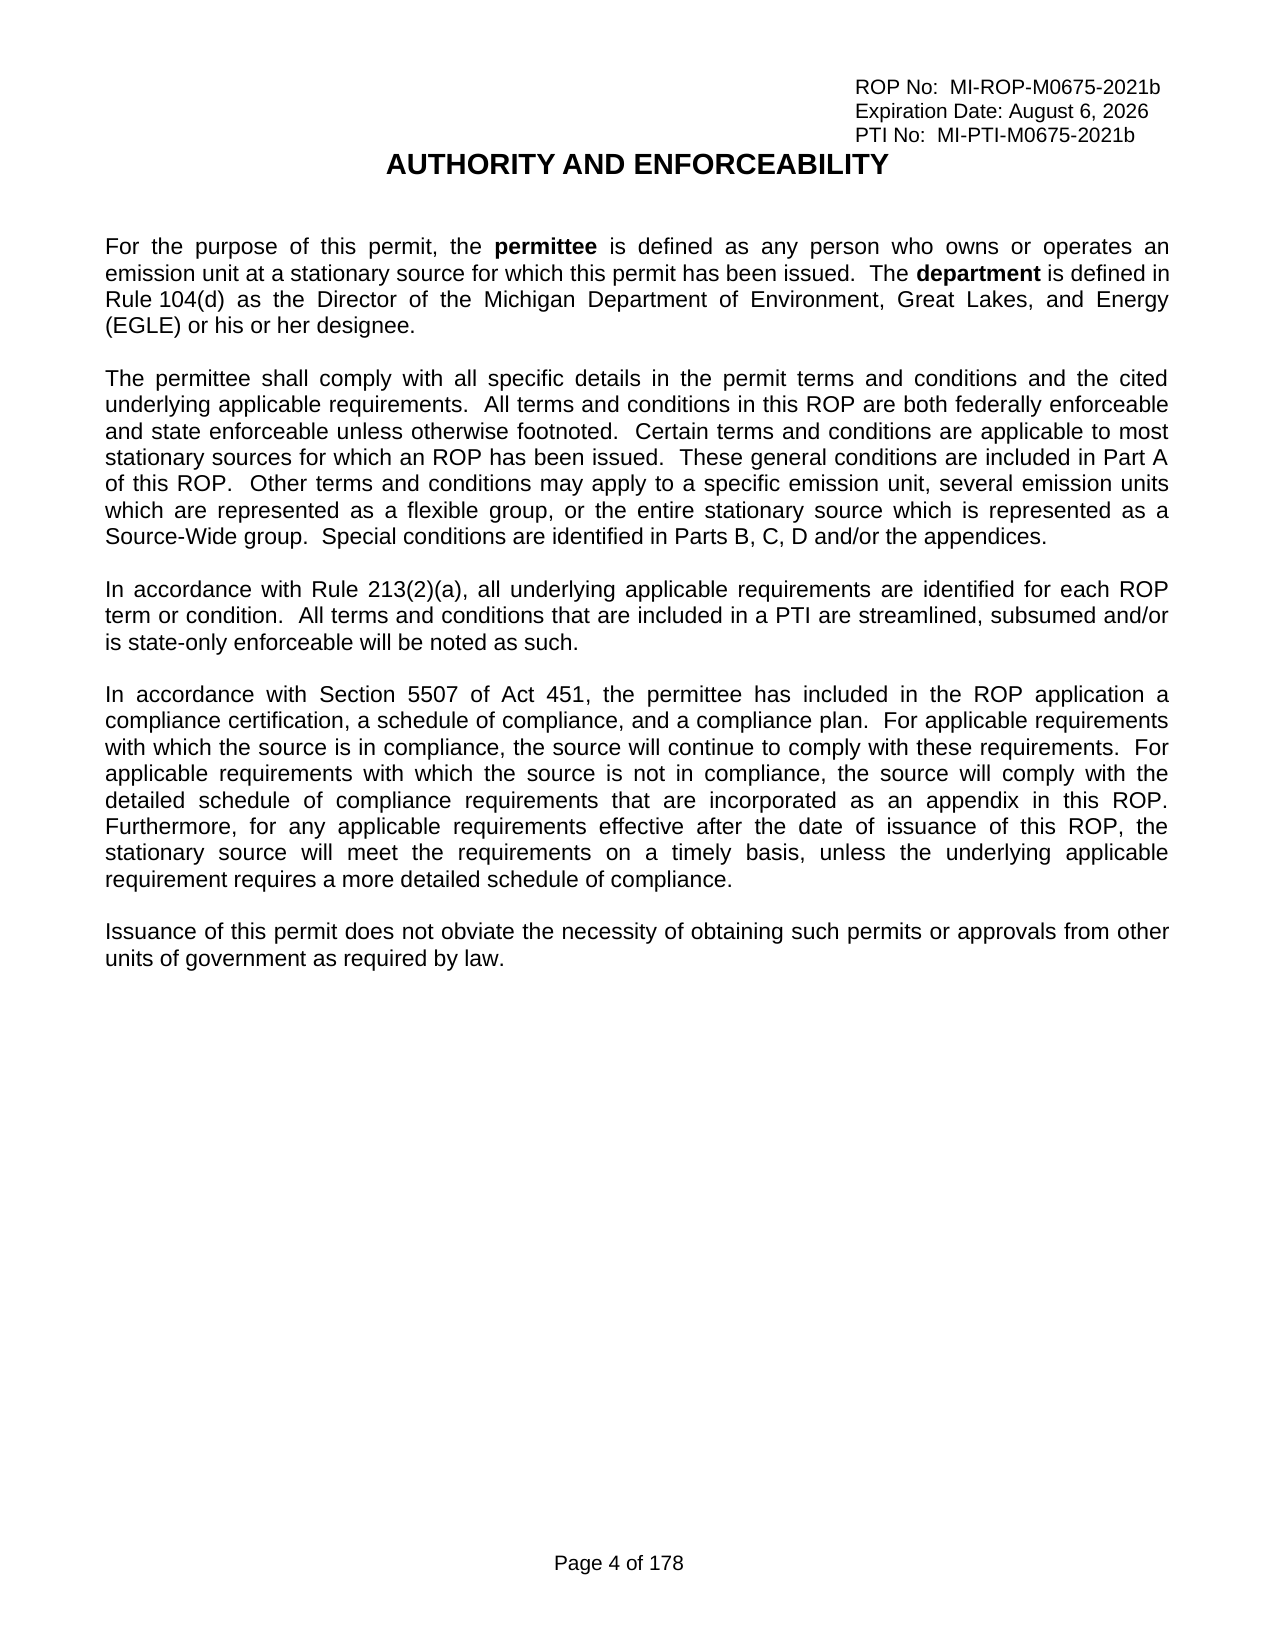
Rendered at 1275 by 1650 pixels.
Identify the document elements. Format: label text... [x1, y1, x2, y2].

subtitle AUTHORITY AND ENFORCEABILITY [105, 147, 1170, 180]
text In accordance with Rule 213(2)(a), all underlying applicable requirements are identified for each ROP term or condition. All terms and conditions that are included in a PTI are streamlined, subsumed and/or is state-only enforceable will be noted as such. [105, 576, 1170, 655]
text The permittee shall comply with all specific details in the permit terms and conditions and the cited underlying applicable requirements. All terms and conditions in this ROP are both federally enforceable and state enforceable unless otherwise footnoted. Certain terms and conditions are applicable to most stationary sources for which an ROP has been issued. These general conditions are included in Part A of this ROP. Other terms and conditions may apply to a specific emission unit, several emission units which are represented as a flexible group, or the entire stationary source which is represented as a Source-Wide group. Special conditions are identified in Parts B, C, D and/or the appendices. [105, 365, 1170, 549]
text For the purpose of this permit, the permittee is defined as any person who owns or operates an emission unit at a stationary source for which this permit has been issued. The department is defined in Rule 104(d) as the Director of the Michigan Department of Environment, Great Lakes, and Energy (EGLE) or his or her designee. [105, 233, 1170, 338]
text Issuance of this permit does not obviate the necessity of obtaining such permits or approvals from other units of government as required by law. [105, 918, 1170, 971]
text In accordance with Section 5507 of Act 451, the permittee has included in the ROP application a compliance certification, a schedule of compliance, and a compliance plan. For applicable requirements with which the source is in compliance, the source will continue to comply with these requirements. For applicable requirements with which the source is not in compliance, the source will comply with the detailed schedule of compliance requirements that are incorporated as an appendix in this ROP. Furthermore, for any applicable requirements effective after the date of issuance of this ROP, the stationary source will meet the requirements on a timely basis, unless the underlying applicable requirement requires a more detailed schedule of compliance. [105, 681, 1170, 892]
